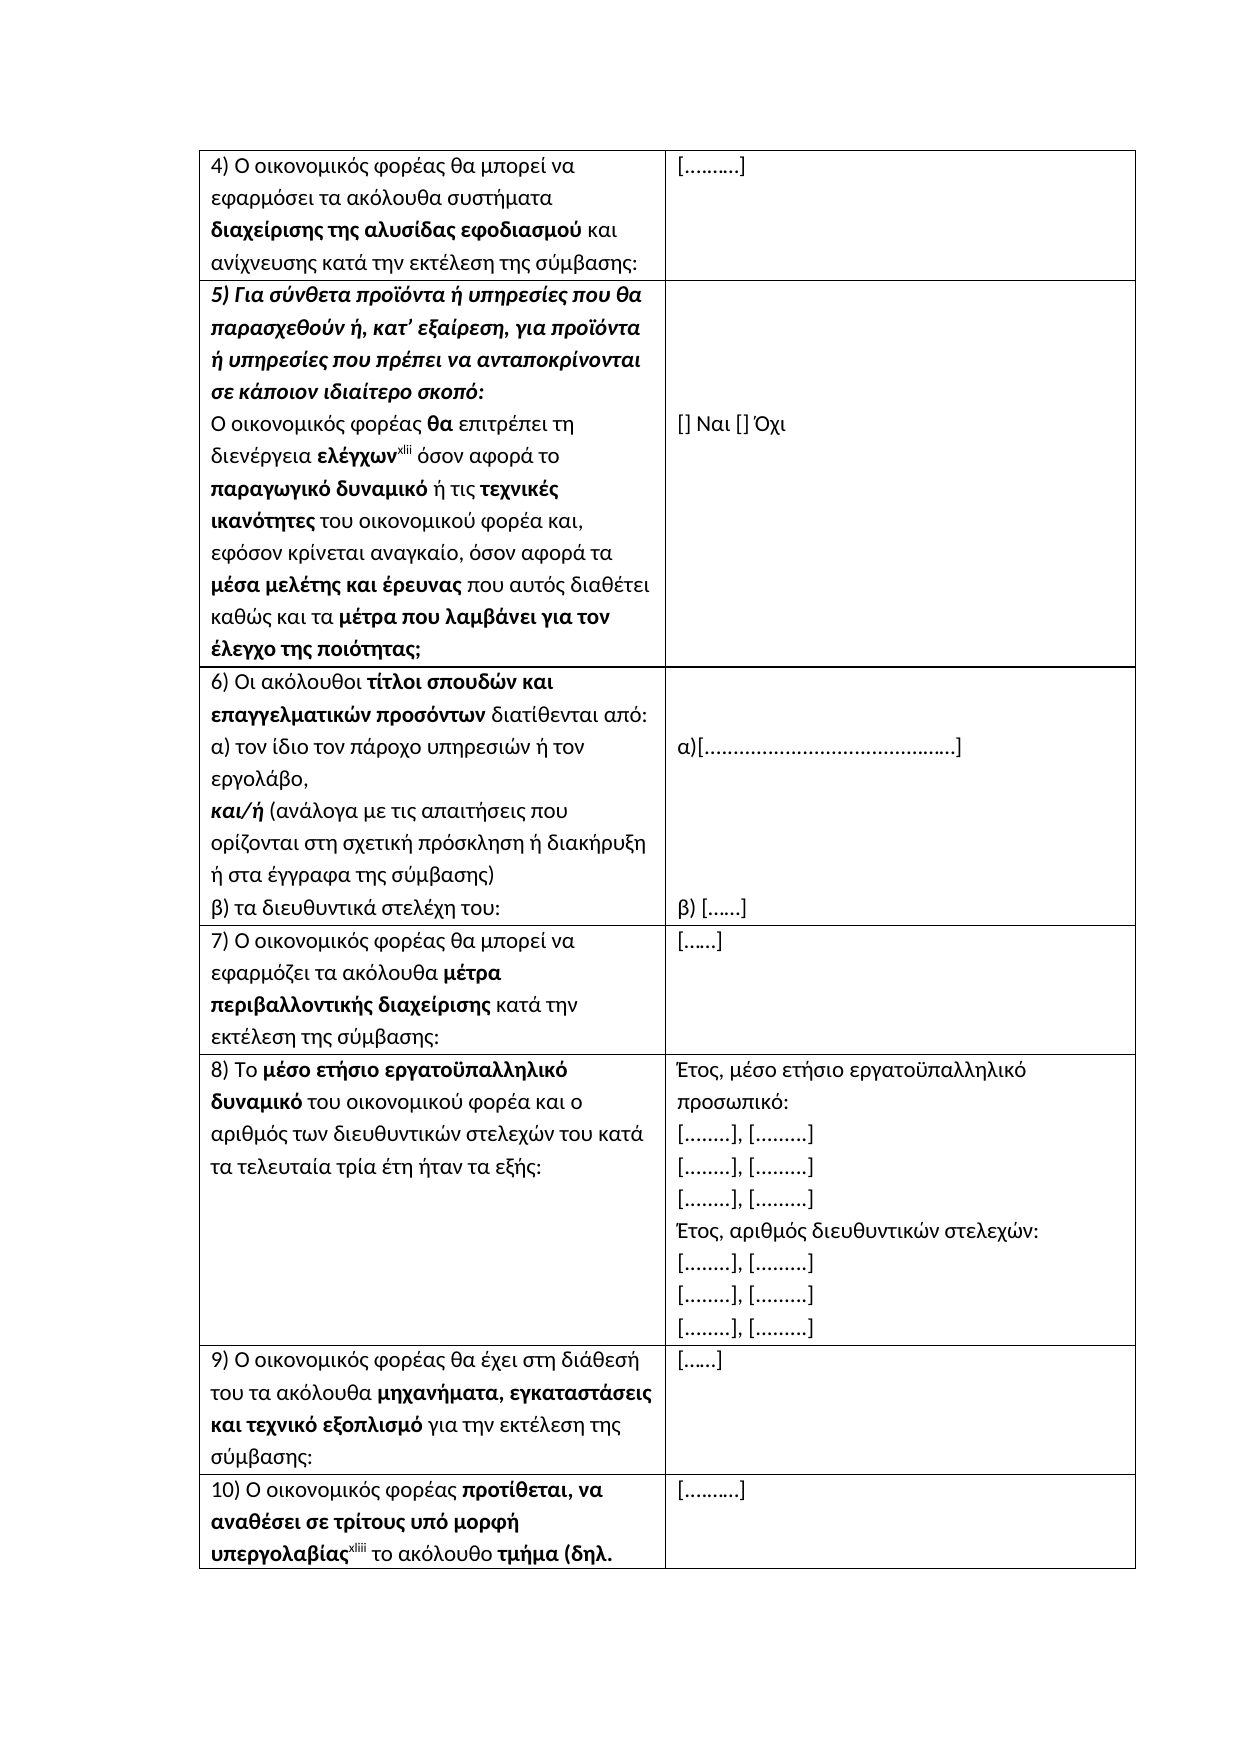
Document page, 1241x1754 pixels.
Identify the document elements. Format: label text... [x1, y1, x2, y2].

table_cell 9) Ο οικονομικός φορέας θα έχει στη διάθεσή του τα ακόλουθα μηχανήματα, εγκαταστάσεις και τεχνικό εξοπλισμό για την εκτέλεση της σύμβασης: [200, 1346, 665, 1474]
table_cell [] Ναι [] Όχι [666, 281, 1135, 666]
table_cell α)[......................................……] β) [……] [666, 668, 1135, 925]
table_cell Έτος, μέσο ετήσιο εργατοϋπαλληλικό προσωπικό: [........], [.........] [........], [.........] [........], [.........] Έτος, αριθμός διευθυντικών στελεχών: [........], [.........] [........], [.........] [........], [.........] [666, 1055, 1135, 1344]
table_cell 5) Για σύνθετα προϊόντα ή υπηρεσίες που θα παρασχεθούν ή, κατ’ εξαίρεση, για προϊόντα ή υπηρεσίες που πρέπει να ανταποκρίνονται σε κάποιον ιδιαίτερο σκοπό: Ο οικονομικός φορέας θα επιτρέπει τη διενέργεια ελέγχων όσον αφορά το παραγωγικό δυναμικό ή τις τεχνικές ικανότητες του οικονομικού φορέα και, εφόσον κρίνεται αναγκαίο, όσον αφορά τα μέσα μελέτης και έρευνας που αυτός διαθέτει καθώς και τα μέτρα που λαμβάνει για τον έλεγχο της ποιότητας; [200, 281, 665, 666]
table_cell 7) Ο οικονομικός φορέας θα μπορεί να εφαρμόζει τα ακόλουθα μέτρα περιβαλλοντικής διαχείρισης κατά την εκτέλεση της σύμβασης: [200, 926, 665, 1054]
table_cell 4) Ο οικονομικός φορέας θα μπορεί να εφαρμόσει τα ακόλουθα συστήματα διαχείρισης της αλυσίδας εφοδιασμού και ανίχνευσης κατά την εκτέλεση της σύμβασης: [200, 151, 665, 279]
table_cell [....……] [666, 1475, 1135, 1567]
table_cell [200, 1475, 665, 1567]
table_cell [……] [666, 1346, 1135, 1474]
table_cell [……] [666, 926, 1135, 1054]
table_cell 8) Το μέσο ετήσιο εργατοϋπαλληλικό δυναμικό του οικονομικού φορέα και ο αριθμός των διευθυντικών στελεχών του κατά τα τελευταία τρία έτη ήταν τα εξής: [200, 1055, 665, 1344]
table_cell [....……] [666, 151, 1135, 279]
table_cell 6) Οι ακόλουθοι τίτλοι σπουδών και επαγγελματικών προσόντων διατίθενται από: α) τον ίδιο τον πάροχο υπηρεσιών ή τον εργολάβο, και/ή (ανάλογα με τις απαιτήσεις που ορίζονται στη σχετική πρόσκληση ή διακήρυξη ή στα έγγραφα της σύμβασης) β) τα διευθυντικά στελέχη του: [200, 668, 665, 925]
